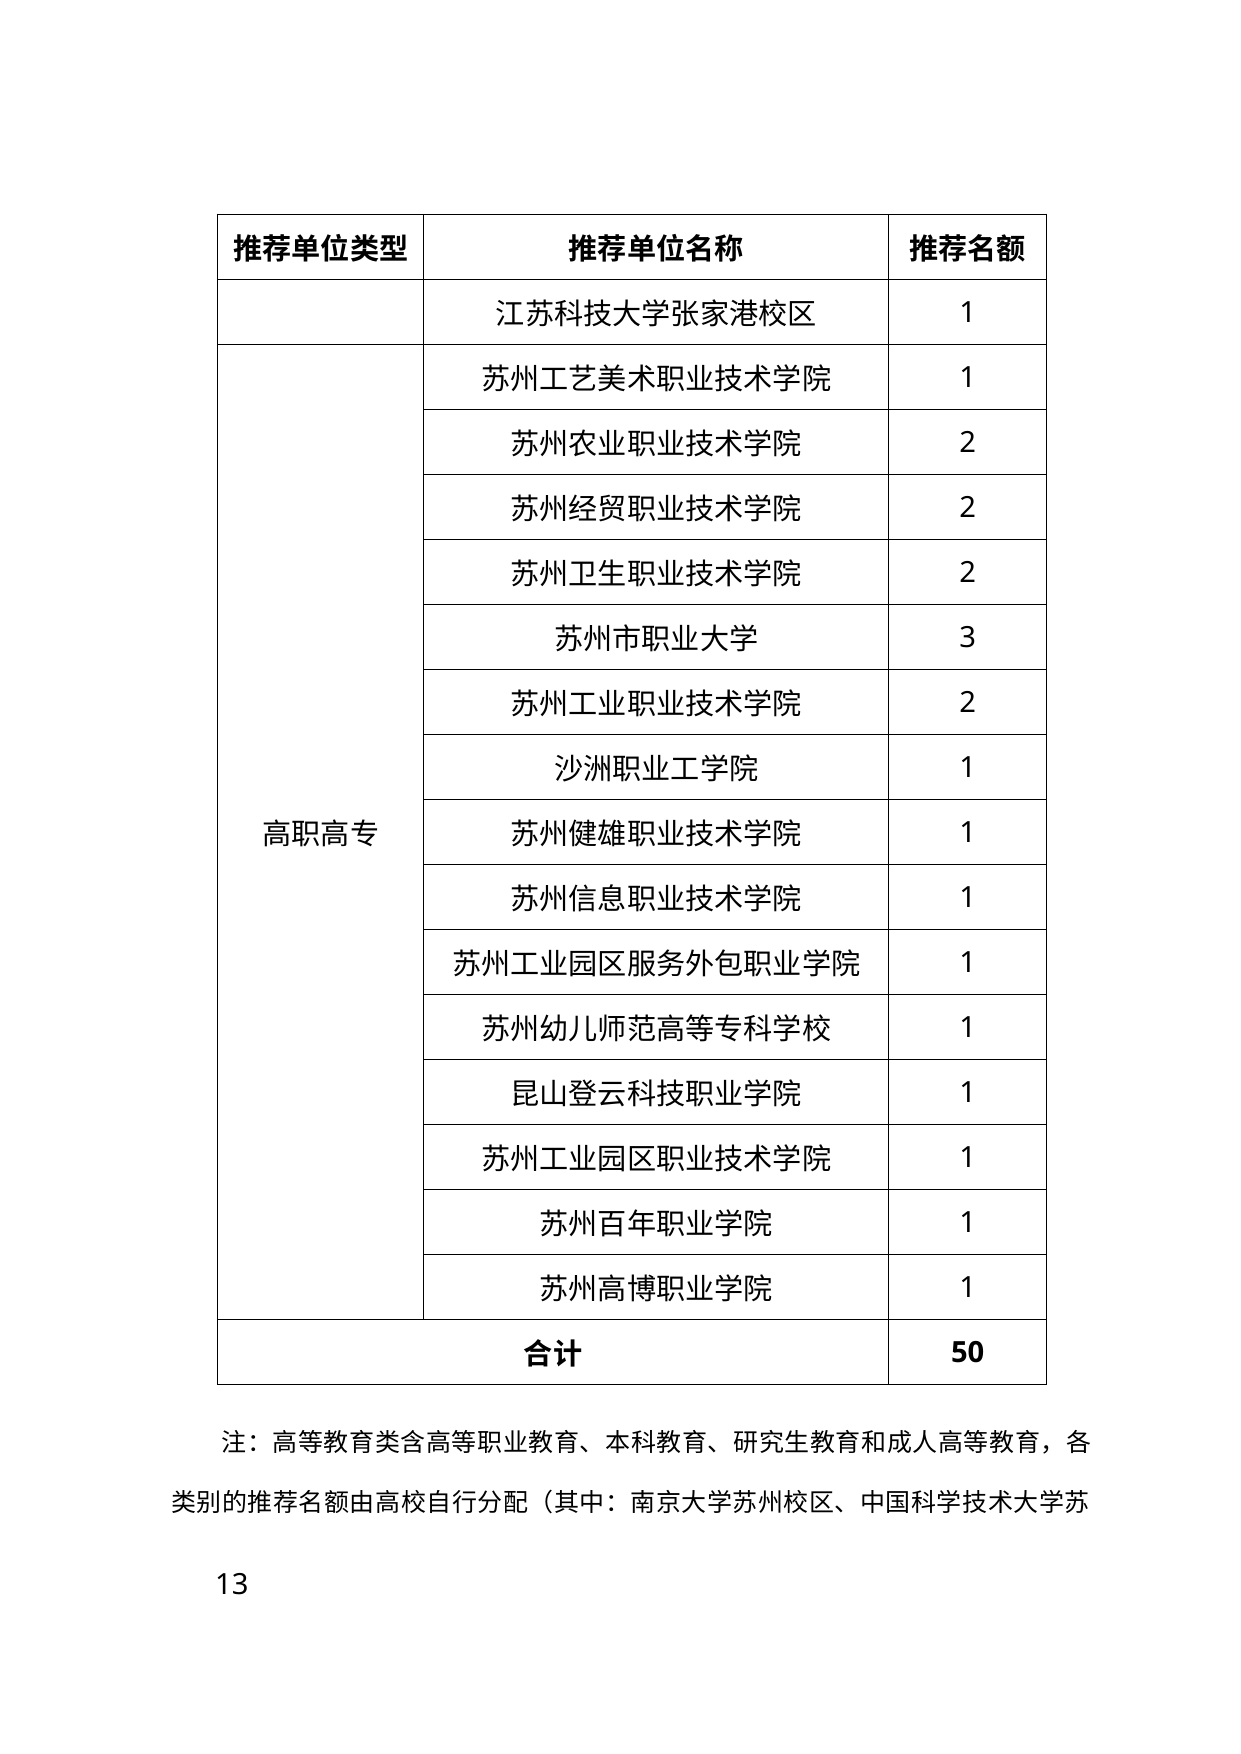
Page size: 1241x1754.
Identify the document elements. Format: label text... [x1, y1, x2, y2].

table_cell 苏州幼儿师范高等专科学校 [424, 995, 888, 1058]
table_cell 苏州信息职业技术学院 [424, 865, 888, 928]
table_cell 苏州工艺美术职业技术学院 [424, 345, 888, 408]
table_cell 1 [889, 1060, 1046, 1123]
table_cell 1 [889, 1125, 1046, 1188]
table_header 推荐名额 [889, 215, 1046, 278]
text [171, 1410, 1093, 1531]
table_cell 高职高专 [218, 345, 423, 1318]
table_cell 苏州卫生职业技术学院 [424, 540, 888, 603]
table_cell 江苏科技大学张家港校区 [424, 280, 888, 343]
table_cell 2 [889, 670, 1046, 733]
table_cell 1 [889, 800, 1046, 863]
table_cell 合计 [218, 1320, 888, 1383]
table_cell 1 [889, 1255, 1046, 1318]
table_cell 1 [889, 345, 1046, 408]
table_cell 1 [889, 280, 1046, 343]
table_header 推荐单位名称 [424, 215, 888, 278]
table_cell 1 [889, 995, 1046, 1058]
table_cell 1 [889, 1190, 1046, 1253]
table_cell 苏州工业职业技术学院 [424, 670, 888, 733]
table_cell 2 [889, 540, 1046, 603]
table_cell 苏州工业园区职业技术学院 [424, 1125, 888, 1188]
table_cell 苏州经贸职业技术学院 [424, 475, 888, 538]
table_cell 50 [889, 1320, 1046, 1383]
table_cell 2 [889, 410, 1046, 473]
table_cell 苏州农业职业技术学院 [424, 410, 888, 473]
table_cell 苏州工业园区服务外包职业学院 [424, 930, 888, 993]
table_cell 苏州百年职业学院 [424, 1190, 888, 1253]
table_cell 3 [889, 605, 1046, 668]
table_cell 1 [889, 735, 1046, 798]
table_header 推荐单位类型 [218, 215, 423, 278]
table_cell 苏州健雄职业技术学院 [424, 800, 888, 863]
table_cell 2 [889, 475, 1046, 538]
table_cell 沙洲职业工学院 [424, 735, 888, 798]
table_cell 1 [889, 865, 1046, 928]
table_cell 昆山登云科技职业学院 [424, 1060, 888, 1123]
table_cell 苏州市职业大学 [424, 605, 888, 668]
table_cell 1 [889, 930, 1046, 993]
table_cell 苏州高博职业学院 [424, 1255, 888, 1318]
